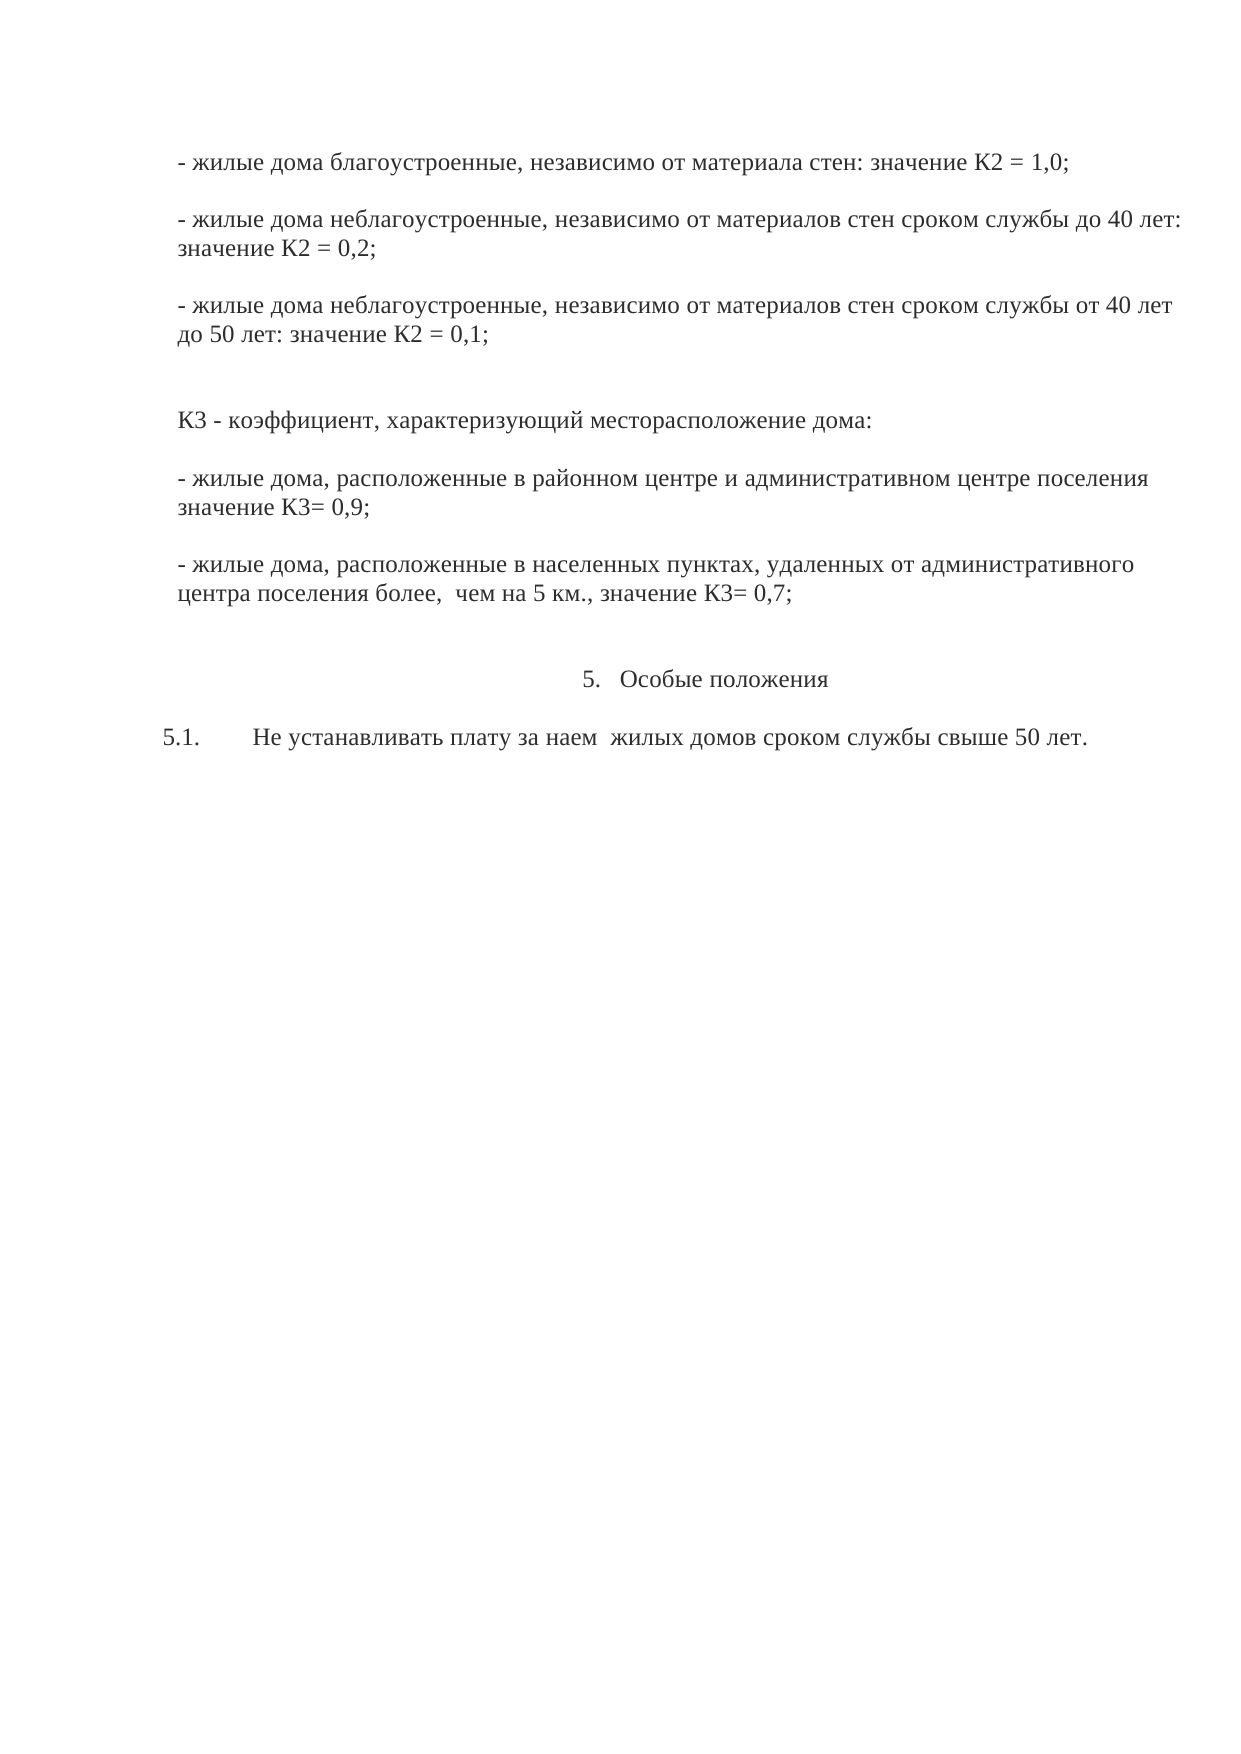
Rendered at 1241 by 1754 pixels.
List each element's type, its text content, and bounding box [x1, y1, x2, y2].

list Особые положения [215, 664, 1196, 693]
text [177, 118, 1196, 262]
list Не устанавливать плату за наем жилых домов сроком службы свыше 50 лет. [162, 722, 1196, 751]
text К3 - коэффициент, характеризующий месторасположение дома: [177, 348, 1196, 434]
text - жилые дома неблагоустроенные, независимо от материалов стен сроком службы от 40 лет до 50 лет: значение К2 = 0,1; [177, 262, 1196, 348]
text - жилые дома, расположенные в населенных пунктах, удаленных от административного центра поселения более, чем на 5 км., значение К3= 0,7; [177, 549, 1196, 607]
text - жилые дома, расположенные в районном центре и административном центре поселения значение К3= 0,9; [177, 463, 1196, 521]
